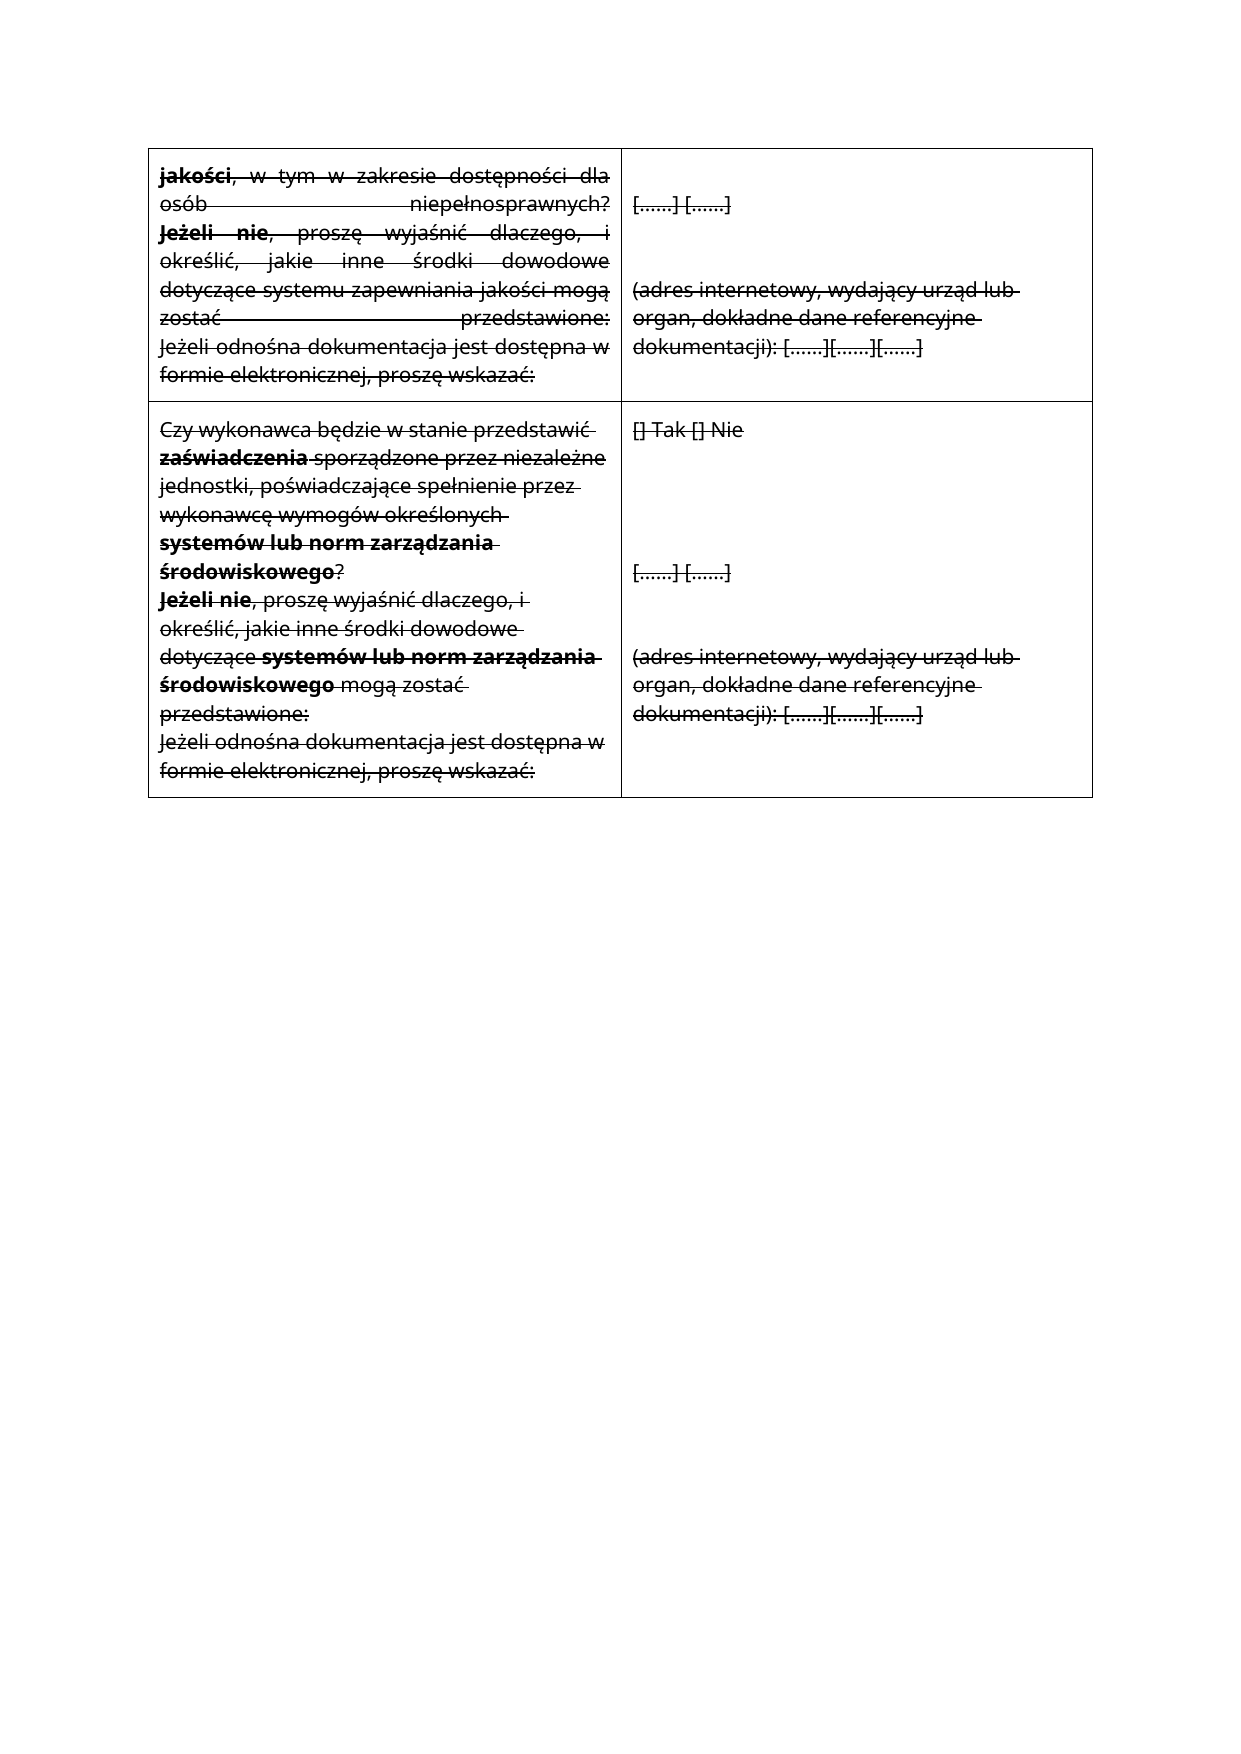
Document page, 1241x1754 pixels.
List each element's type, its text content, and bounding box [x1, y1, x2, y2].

table_cell Czy wykonawca będzie w stanie przedstawić zaświadczenia sporządzone przez niezależne jednostki, poświadczające spełnienie przez wykonawcę wymogów określonych systemów lub norm zarządzania środowiskowego? Jeżeli nie, proszę wyjaśnić dlaczego, i określić, jakie inne środki dowodowe dotyczące systemów lub norm zarządzania środowiskowego mogą zostać przedstawione: Jeżeli odnośna dokumentacja jest dostępna w formie elektronicznej, proszę wskazać: [149, 402, 621, 797]
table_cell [149, 149, 621, 401]
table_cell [622, 149, 1092, 401]
table_cell [] Tak [] Nie [……] [……] (adres internetowy, wydający urząd lub organ, dokładne dane referencyjne dokumentacji): [……][……][……] [622, 402, 1092, 797]
